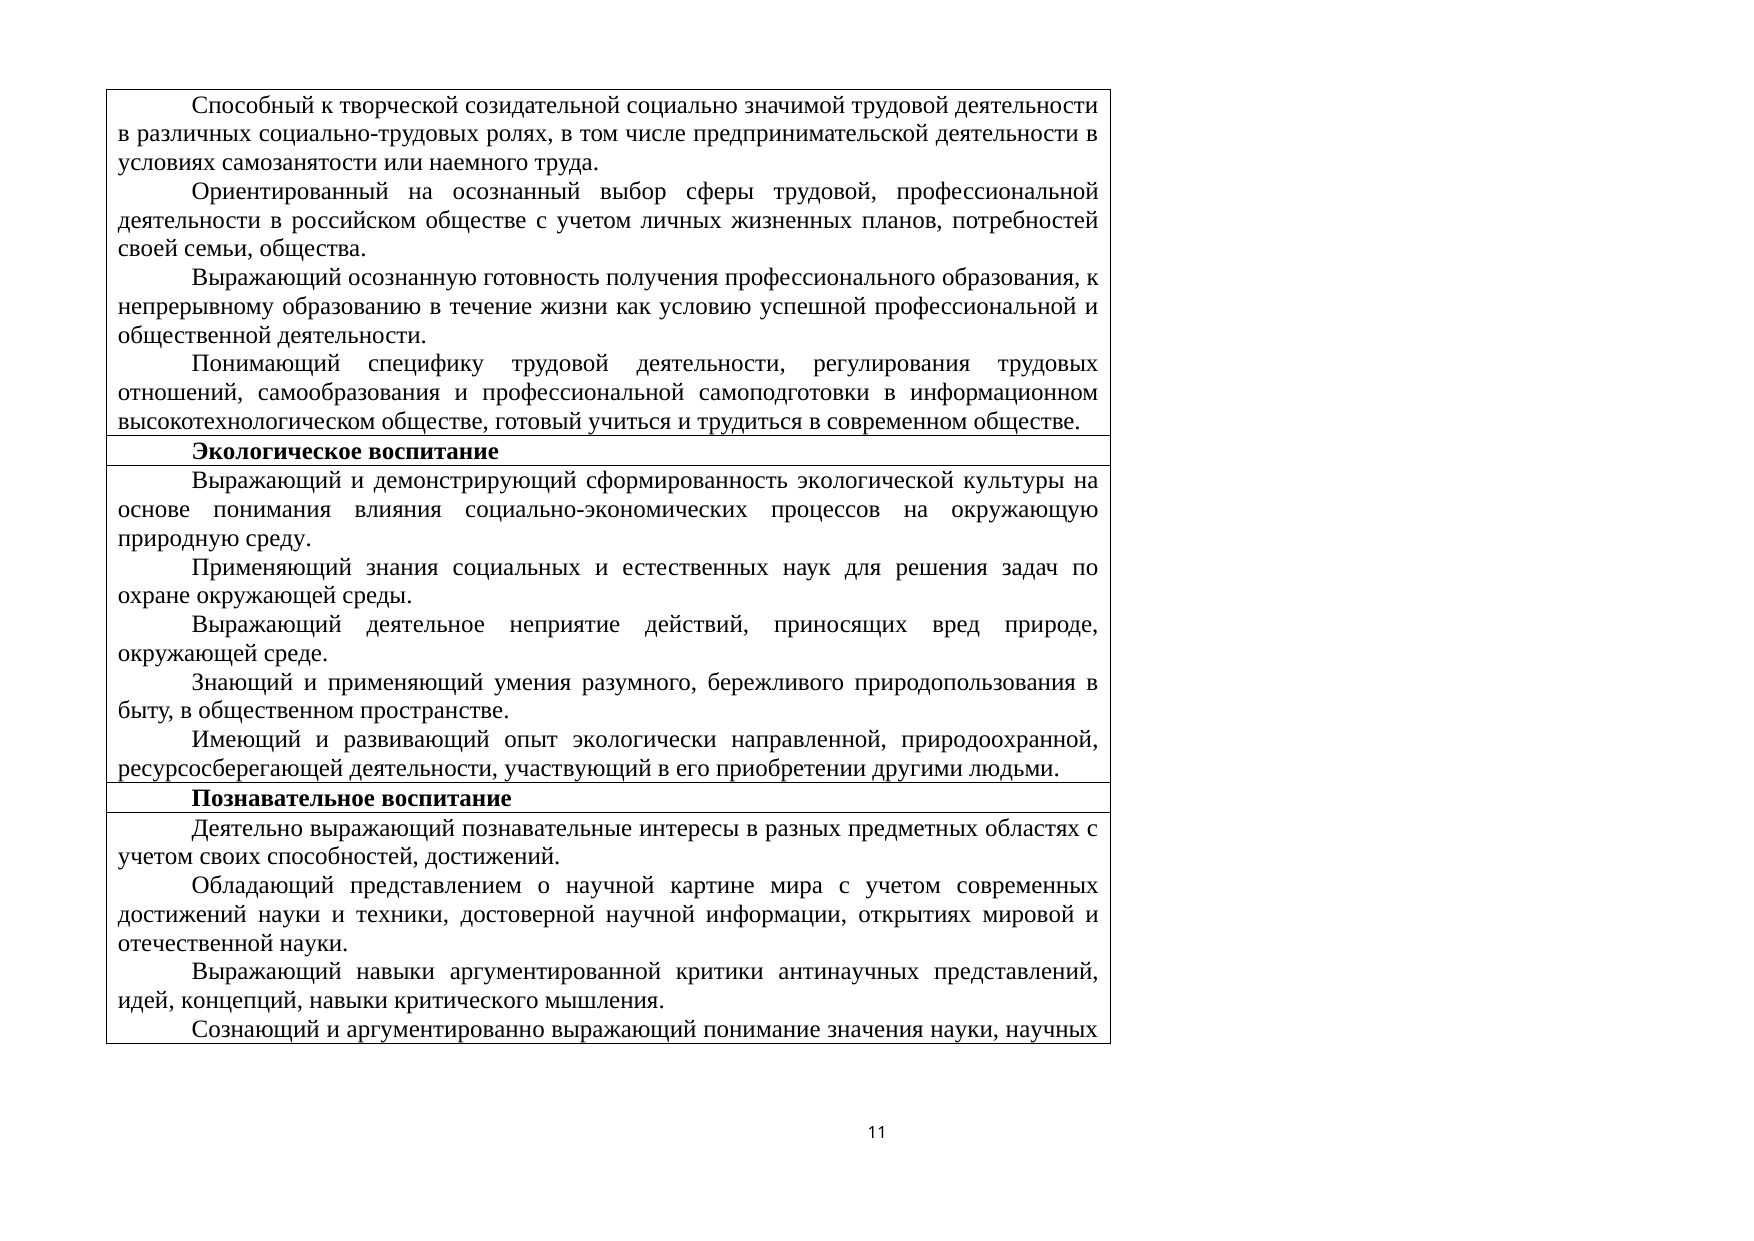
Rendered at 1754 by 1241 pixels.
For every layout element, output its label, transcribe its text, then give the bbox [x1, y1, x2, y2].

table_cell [107, 813, 1110, 1043]
table_cell Экологическое воспитание [107, 436, 1110, 464]
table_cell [107, 90, 1110, 435]
table_cell Познавательное воспитание [107, 783, 1110, 812]
table_cell Выражающий и демонстрирующий сформированность экологической культуры на основе понимания влияния социально-экономических процессов на окружающую природную среду. Применяющий знания социальных и естественных наук для решения задач по охране окружающей среды. Выражающий деятельное неприятие действий, приносящих вред природе, окружающей среде. Знающий и применяющий умения разумного, бережливого природопользования в быту, в общественном пространстве. Имеющий и развивающий опыт экологически направленной, природоохранной, ресурсосберегающей деятельности, участвующий в его приобретении другими людьми. [107, 466, 1110, 782]
